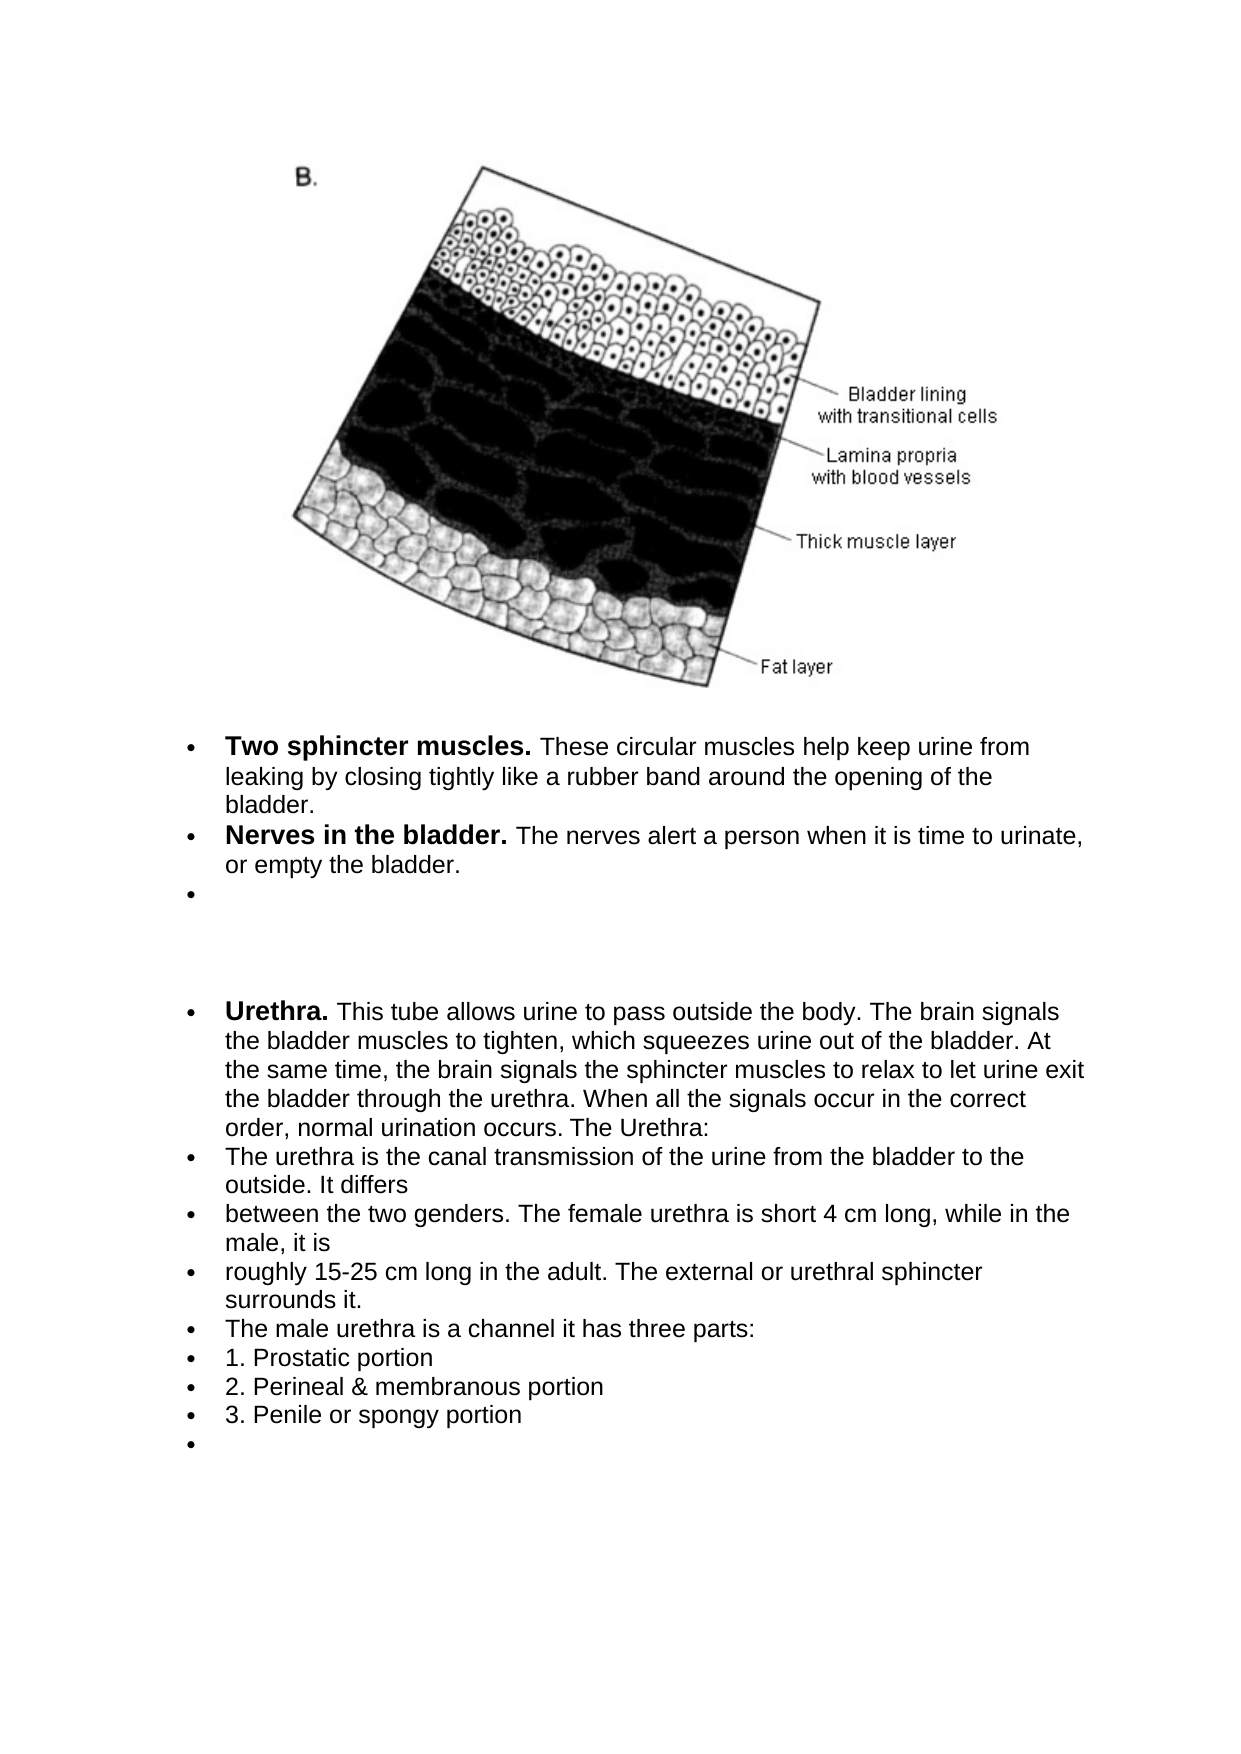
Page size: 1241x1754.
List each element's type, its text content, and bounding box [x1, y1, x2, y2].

list 1. Prostatic portion [187, 1343, 1090, 1372]
list Urethra. This tube allows urine to pass outside the body. The brain signals the bladder muscles to tighten, which squeezes urine out of the bladder. At the same time, the brain signals the sphincter muscles to relax to let urine exit the bladder through the urethra. When all the signals occur in the correct order, normal urination occurs. The Urethra: [187, 995, 1090, 1142]
list The urethra is the canal transmission of the urine from the bladder to the outside. It differs [187, 1142, 1090, 1199]
list between the two genders. The female urethra is short 4 cm long, while in the male, it is [187, 1199, 1090, 1257]
list The male urethra is a channel it has three parts: [187, 1314, 1090, 1343]
list Nerves in the bladder. The nerves alert a person when it is time to urinate, or empty the bladder. [187, 819, 1090, 879]
list 3. Penile or spongy portion [187, 1400, 1090, 1429]
list 2. Perineal & membranous portion [187, 1372, 1090, 1400]
list Two sphincter muscles. These circular muscles help keep urine from leaking by closing tightly like a rubber band around the opening of the bladder. [187, 730, 1090, 819]
picture [281, 150, 1003, 702]
list roughly 15-25 cm long in the adult. The external or urethral sphincter surrounds it. [187, 1257, 1090, 1314]
